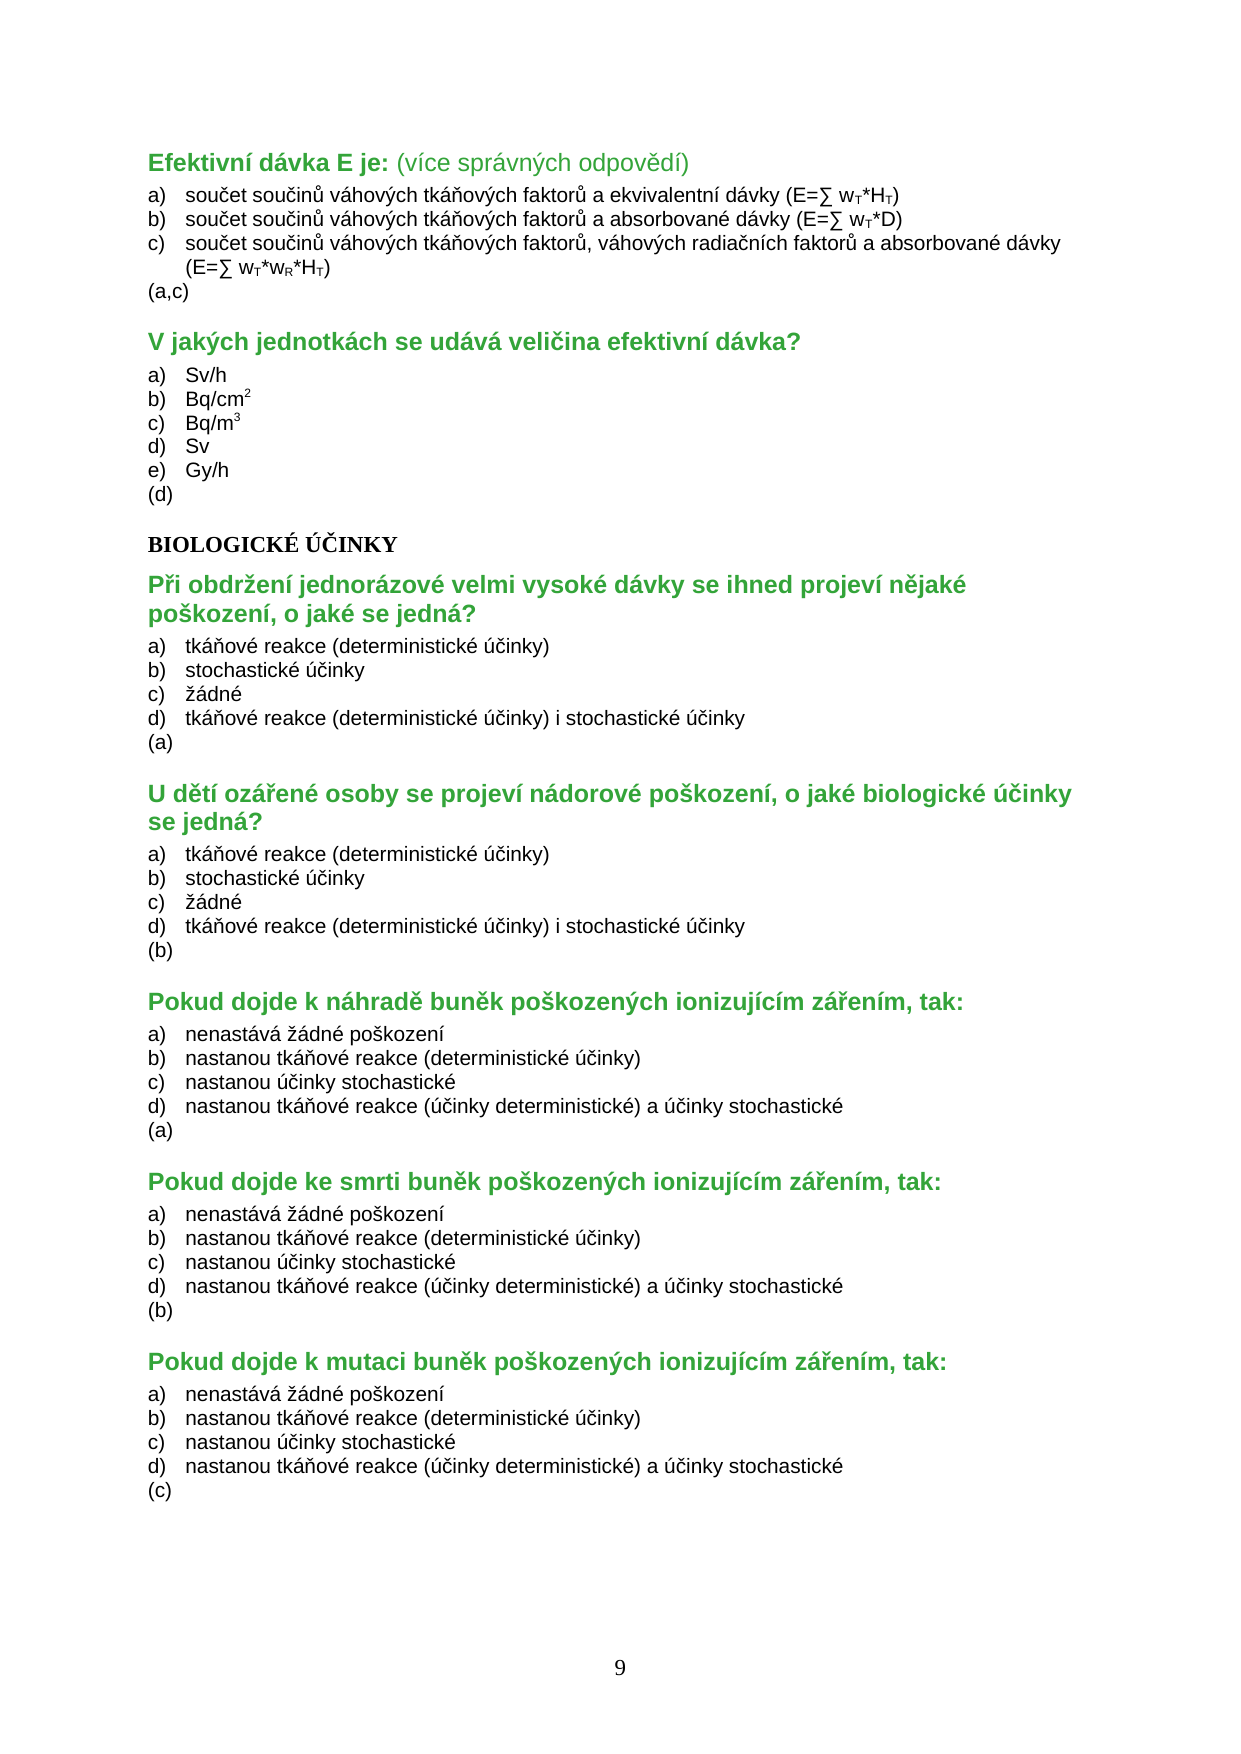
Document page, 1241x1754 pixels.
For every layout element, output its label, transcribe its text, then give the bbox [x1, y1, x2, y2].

text tkáňové reakce (deterministické účinky) i stochastické účinky [148, 914, 1093, 938]
list Bq/m3 [148, 410, 1093, 434]
list nastanou účinky stochastické [148, 1429, 1093, 1453]
list součet součinů váhových tkáňových faktorů, váhových radiačních faktorů a absorbované dávky (E=∑ wT*wR*HT) [148, 231, 1093, 278]
text stochastické účinky [148, 866, 1093, 890]
list Gy/h [148, 458, 1093, 482]
text V jakých jednotkách se udává veličina efektivní dávka? [148, 327, 1093, 356]
text žádné [148, 890, 1093, 914]
text BIOLOGICKÉ ÚČINKY [148, 531, 1093, 557]
text tkáňové reakce (deterministické účinky) i stochastické účinky [148, 706, 1093, 729]
list nastanou účinky stochastické [148, 1250, 1093, 1274]
list součet součinů váhových tkáňových faktorů a ekvivalentní dávky (E=∑ wT*HT) [148, 183, 1093, 207]
list nastanou tkáňové reakce (deterministické účinky) [148, 1406, 1093, 1429]
text U dětí ozářené osoby se projeví nádorové poškození, o jaké biologické účinky se jedná? [148, 778, 1093, 836]
list nastanou tkáňové reakce (deterministické účinky) [148, 1046, 1093, 1070]
text (c) [148, 1477, 1093, 1501]
text stochastické účinky [148, 658, 1093, 682]
list nastanou tkáňové reakce (deterministické účinky) [148, 1226, 1093, 1250]
list Sv/h [148, 362, 1093, 386]
text žádné [148, 682, 1093, 706]
text Pokud dojde k náhradě buněk poškozených ionizujícím zářením, tak: [148, 987, 1093, 1016]
text Pokud dojde k mutaci buněk poškozených ionizujícím zářením, tak: [148, 1347, 1093, 1375]
text (a,c) [148, 278, 1093, 302]
list nastanou účinky stochastické [148, 1070, 1093, 1094]
list Bq/cm2 [148, 386, 1093, 410]
list nenastává žádné poškození [148, 1382, 1093, 1406]
text (a) [148, 1118, 1093, 1142]
list nenastává žádné poškození [148, 1202, 1093, 1226]
text Efektivní dávka E je: (více správných odpovědí) [148, 148, 1093, 176]
text (d) [148, 482, 1093, 506]
list tkáňové reakce (deterministické účinky) [148, 842, 1093, 866]
text Pokud dojde ke smrti buněk poškozených ionizujícím zářením, tak: [148, 1167, 1093, 1196]
list Sv [148, 434, 1093, 458]
list součet součinů váhových tkáňových faktorů a absorbované dávky (E=∑ wT*D) [148, 207, 1093, 231]
text (a) [148, 729, 1093, 753]
text (b) [148, 1298, 1093, 1322]
list tkáňové reakce (deterministické účinky) [148, 634, 1093, 658]
text Při obdržení jednorázové velmi vysoké dávky se ihned projeví nějaké poškození, o jaké se jedná? [148, 570, 1093, 627]
text (b) [148, 938, 1093, 962]
list nastanou tkáňové reakce (účinky deterministické) a účinky stochastické [148, 1094, 1093, 1118]
list nenastává žádné poškození [148, 1022, 1093, 1046]
list nastanou tkáňové reakce (účinky deterministické) a účinky stochastické [148, 1453, 1093, 1477]
list nastanou tkáňové reakce (účinky deterministické) a účinky stochastické [148, 1274, 1093, 1298]
